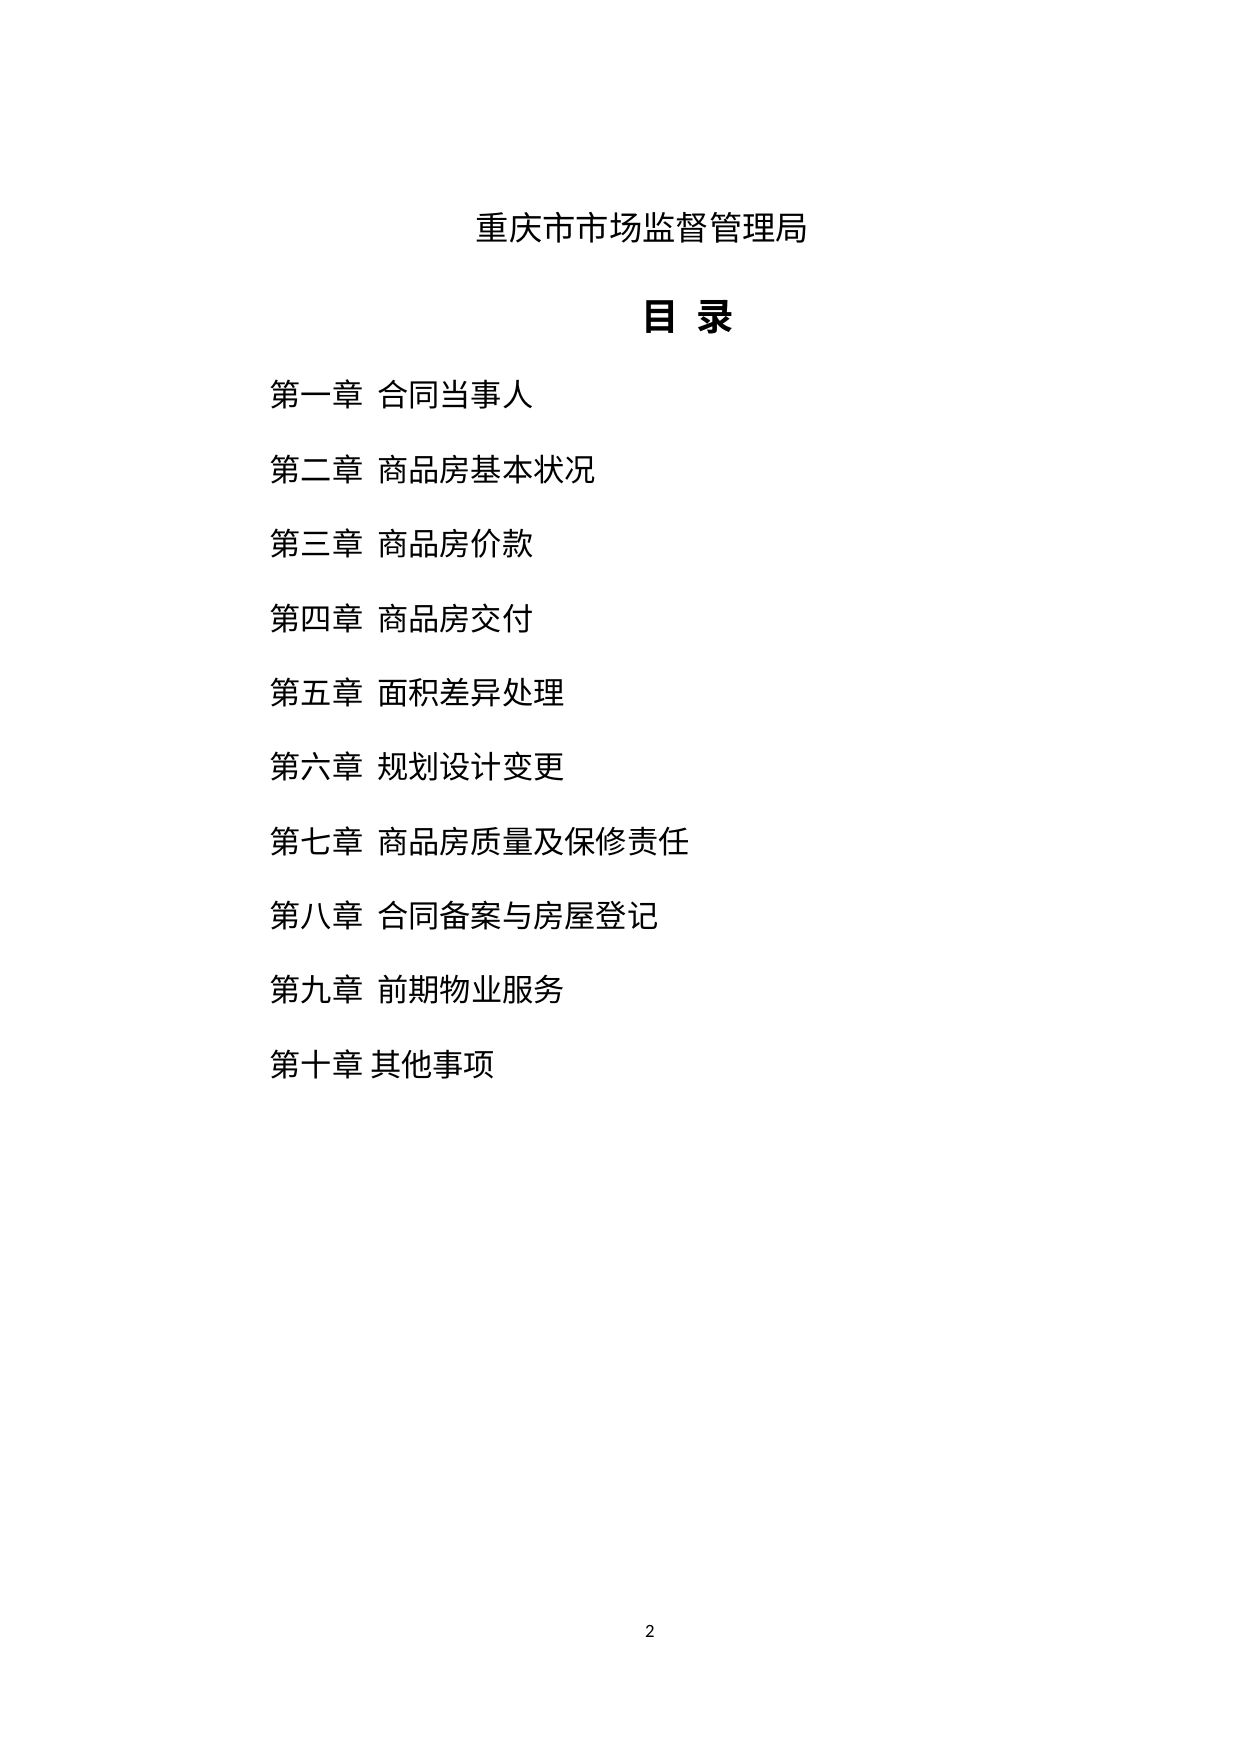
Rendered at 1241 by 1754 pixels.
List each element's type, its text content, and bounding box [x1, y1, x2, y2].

text 第七章 商品房质量及保修责任 [207, 817, 1092, 862]
text 第二章 商品房基本状况 [207, 445, 1092, 490]
text 第三章 商品房价款 [207, 519, 1092, 564]
text 第一章 合同当事人 [207, 371, 1092, 416]
text 第九章 前期物业服务 [207, 966, 1092, 1011]
text 第六章 规划设计变更 [207, 742, 1092, 788]
text 目 录 [207, 287, 1092, 341]
text 第五章 面积差异处理 [207, 668, 1092, 713]
text 第四章 商品房交付 [207, 594, 1092, 639]
text 第八章 合同备案与房屋登记 [207, 891, 1092, 936]
text 重庆市市场监督管理局 [207, 193, 1092, 258]
text 第十章 其他事项 [207, 1040, 1092, 1085]
